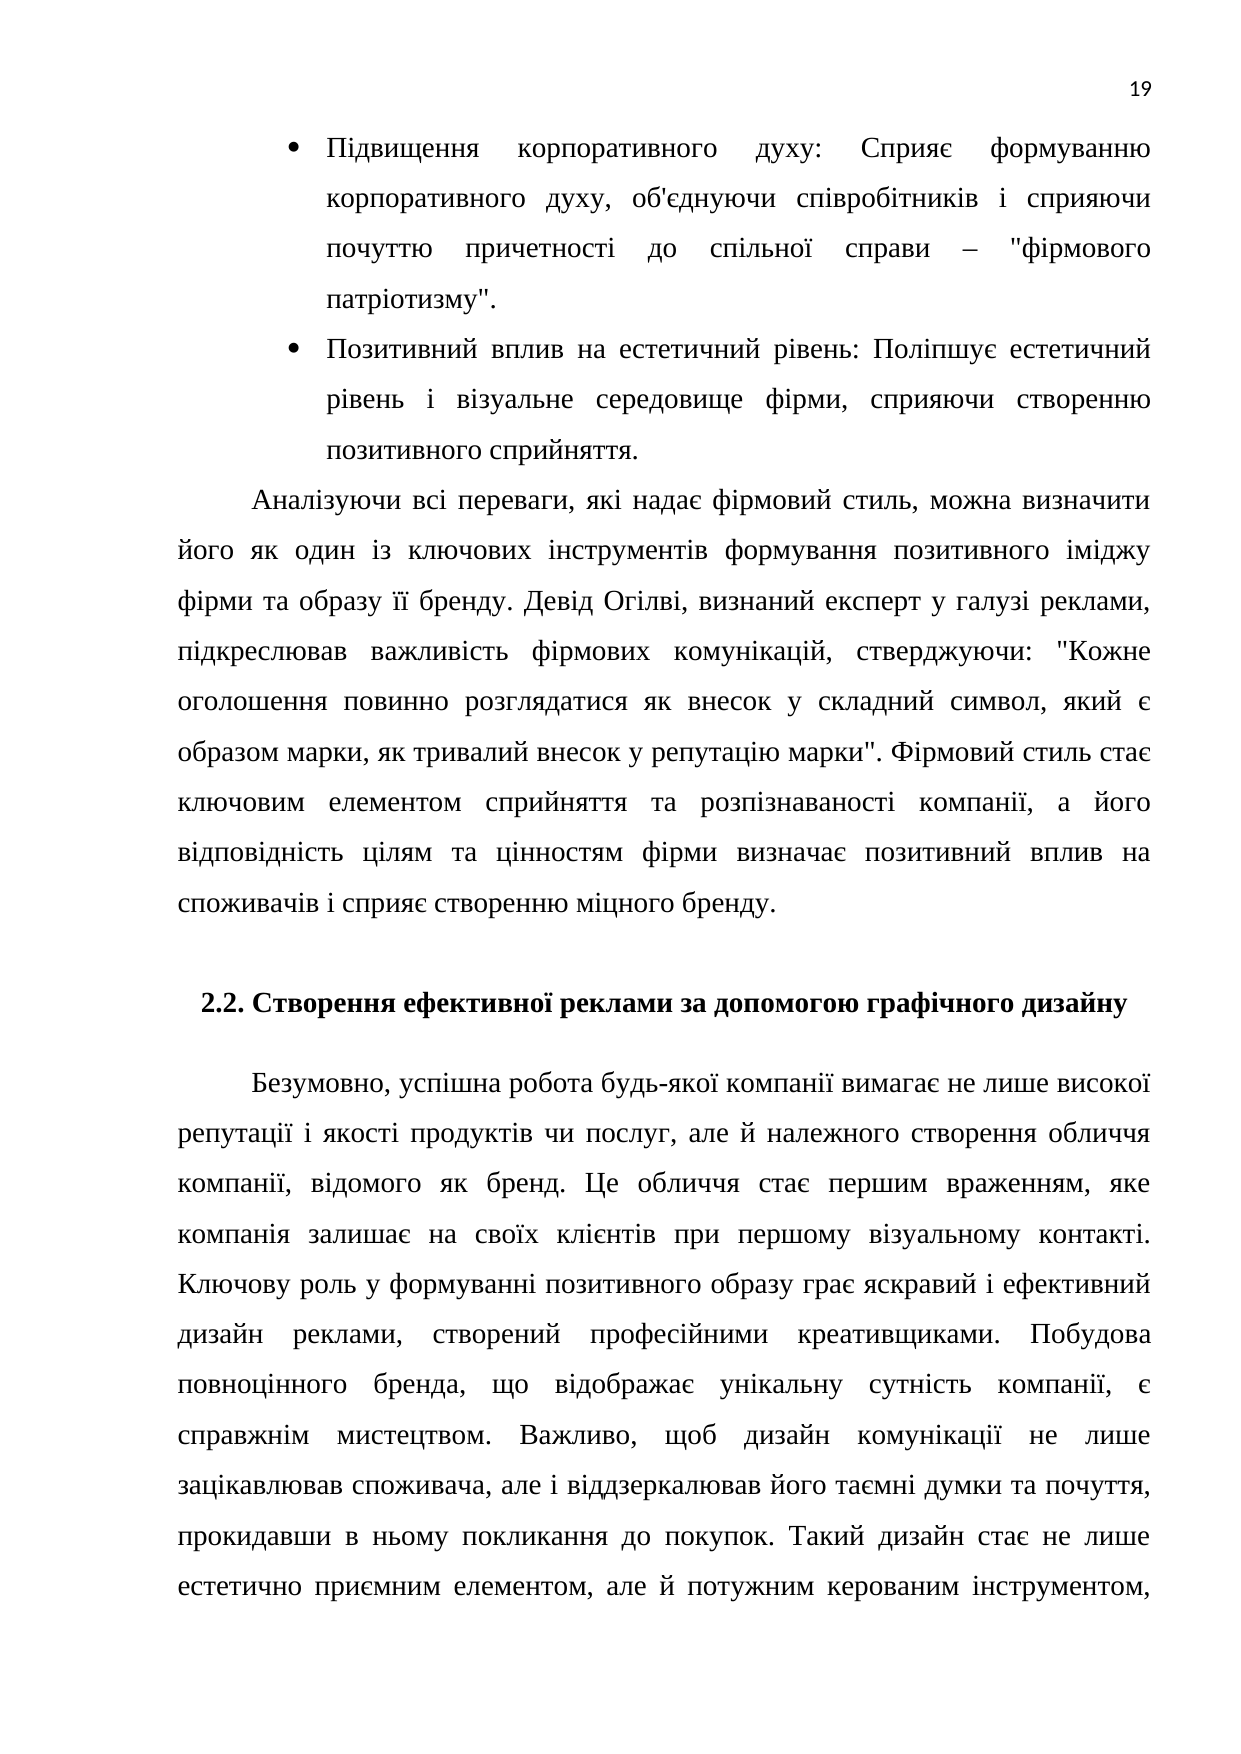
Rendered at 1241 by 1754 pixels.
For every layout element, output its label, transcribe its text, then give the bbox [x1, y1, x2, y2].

list Позитивний вплив на естетичний рівень: Поліпшує естетичний рівень і візуальне середовище фірми, сприяючи створенню позитивного сприйняття. [288, 331, 1152, 465]
text 2.2. Створення ефективної реклами за допомогою графічного дизайну [177, 985, 1152, 1019]
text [177, 1065, 1152, 1601]
list Підвищення корпоративного духу: Сприяє формуванню корпоративного духу, об'єднуючи співробітників і сприяючи почуттю причетності до спільної справи – "фірмового патріотизму". [288, 130, 1152, 314]
text Аналізуючи всі переваги, які надає фірмовий стиль, можна визначити його як один із ключових інструментів формування позитивного іміджу фірми та образу її бренду. Девід Огілві, визнаний експерт у галузі реклами, підкреслював важливість фірмових комунікацій, стверджуючи: "Кожне оголошення повинно розглядатися як внесок у складний символ, який є образом марки, як тривалий внесок у репутацію марки". Фірмовий стиль стає ключовим елементом сприйняття та розпізнаваності компанії, а його відповідність цілям та цінностям фірми визначає позитивний вплив на споживачів і сприяє створенню міцного бренду. [177, 482, 1152, 918]
